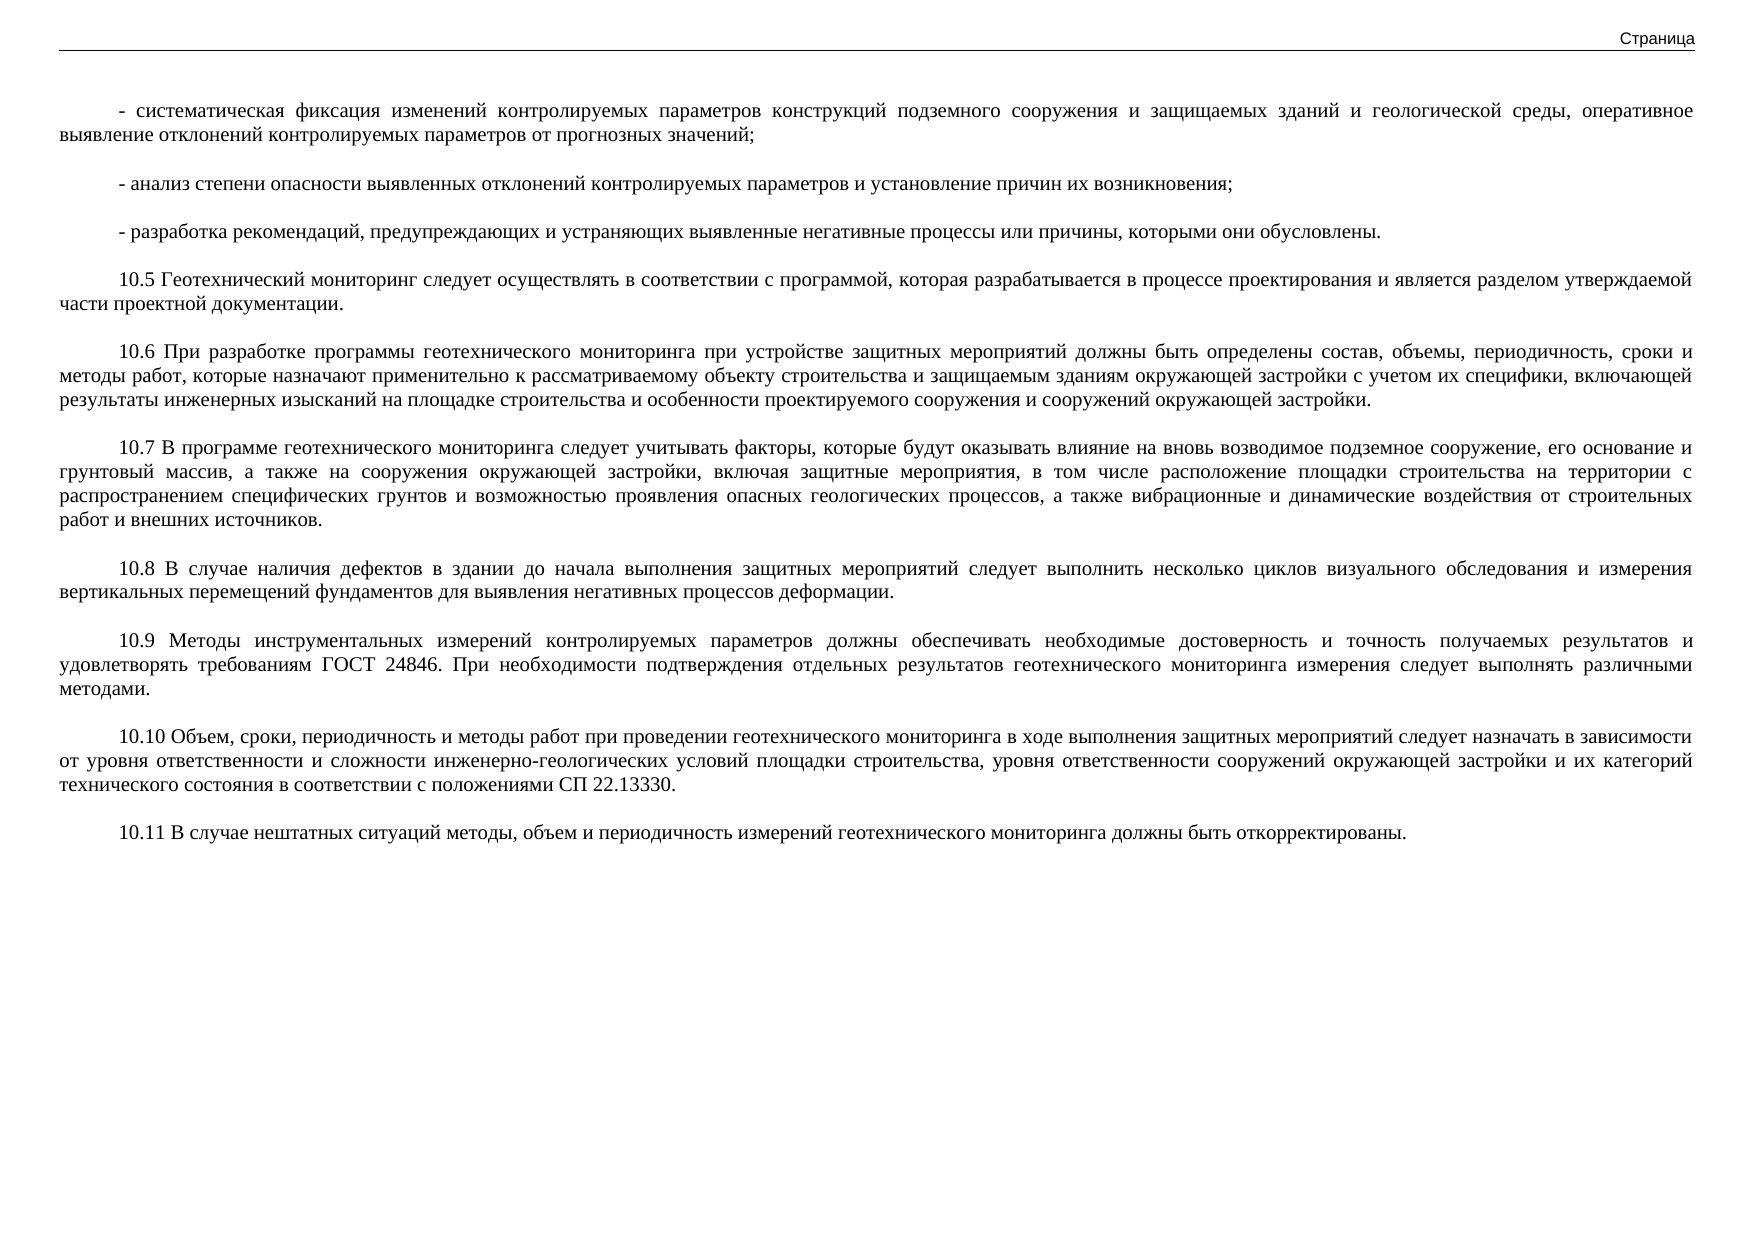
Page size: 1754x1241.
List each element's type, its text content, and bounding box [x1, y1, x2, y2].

text - систематическая фиксация изменений контролируемых параметров конструкций подземного сооружения и защищаемых зданий и геологической среды, оперативное выявление отклонений контролируемых параметров от прогнозных значений; [59, 98, 1695, 146]
text 10.7 В программе геотехнического мониторинга следует учитывать факторы, которые будут оказывать влияние на вновь возводимое подземное сооружение, его основание и грунтовый массив, а также на сооружения окружающей застройки, включая защитные мероприятия, в том числе расположение площадки строительства на территории с распространением специфических грунтов и возможностью проявления опасных геологических процессов, а также вибрационные и динамические воздействия от строительных работ и внешних источников. [59, 435, 1695, 531]
text - разработка рекомендаций, предупреждающих и устраняющих выявленные негативные процессы или причины, которыми они обусловлены. [59, 218, 1695, 243]
text 10.5 Геотехнический мониторинг следует осуществлять в соответствии с программой, которая разрабатывается в процессе проектирования и является разделом утверждаемой части проектной документации. [59, 267, 1695, 315]
text 10.8 В случае наличия дефектов в здании до начала выполнения защитных мероприятий следует выполнить несколько циклов визуального обследования и измерения вертикальных перемещений фундаментов для выявления негативных процессов деформации. [59, 555, 1695, 603]
text - анализ степени опасности выявленных отклонений контролируемых параметров и установление причин их возникновения; [59, 170, 1695, 194]
text 10.6 При разработке программы геотехнического мониторинга при устройстве защитных мероприятий должны быть определены состав, объемы, периодичность, сроки и методы работ, которые назначают применительно к рассматриваемому объекту строительства и защищаемым зданиям окружающей застройки с учетом их специфики, включающей результаты инженерных изысканий на площадке строительства и особенности проектируемого сооружения и сооружений окружающей застройки. [59, 339, 1695, 411]
text 10.10 Объем, сроки, периодичность и методы работ при проведении геотехнического мониторинга в ходе выполнения защитных мероприятий следует назначать в зависимости от уровня ответственности и сложности инженерно-геологических условий площадки строительства, уровня ответственности сооружений окружающей застройки и их категорий технического состояния в соответствии с положениями СП 22.13330. [59, 724, 1695, 796]
text 10.9 Методы инструментальных измерений контролируемых параметров должны обеспечивать необходимые достоверность и точность получаемых результатов и удовлетворять требованиям ГОСТ 24846. При необходимости подтверждения отдельных результатов геотехнического мониторинга измерения следует выполнять различными методами. [59, 628, 1695, 700]
text 10.11 В случае нештатных ситуаций методы, объем и периодичность измерений геотехнического мониторинга должны быть откорректированы. [59, 820, 1695, 844]
